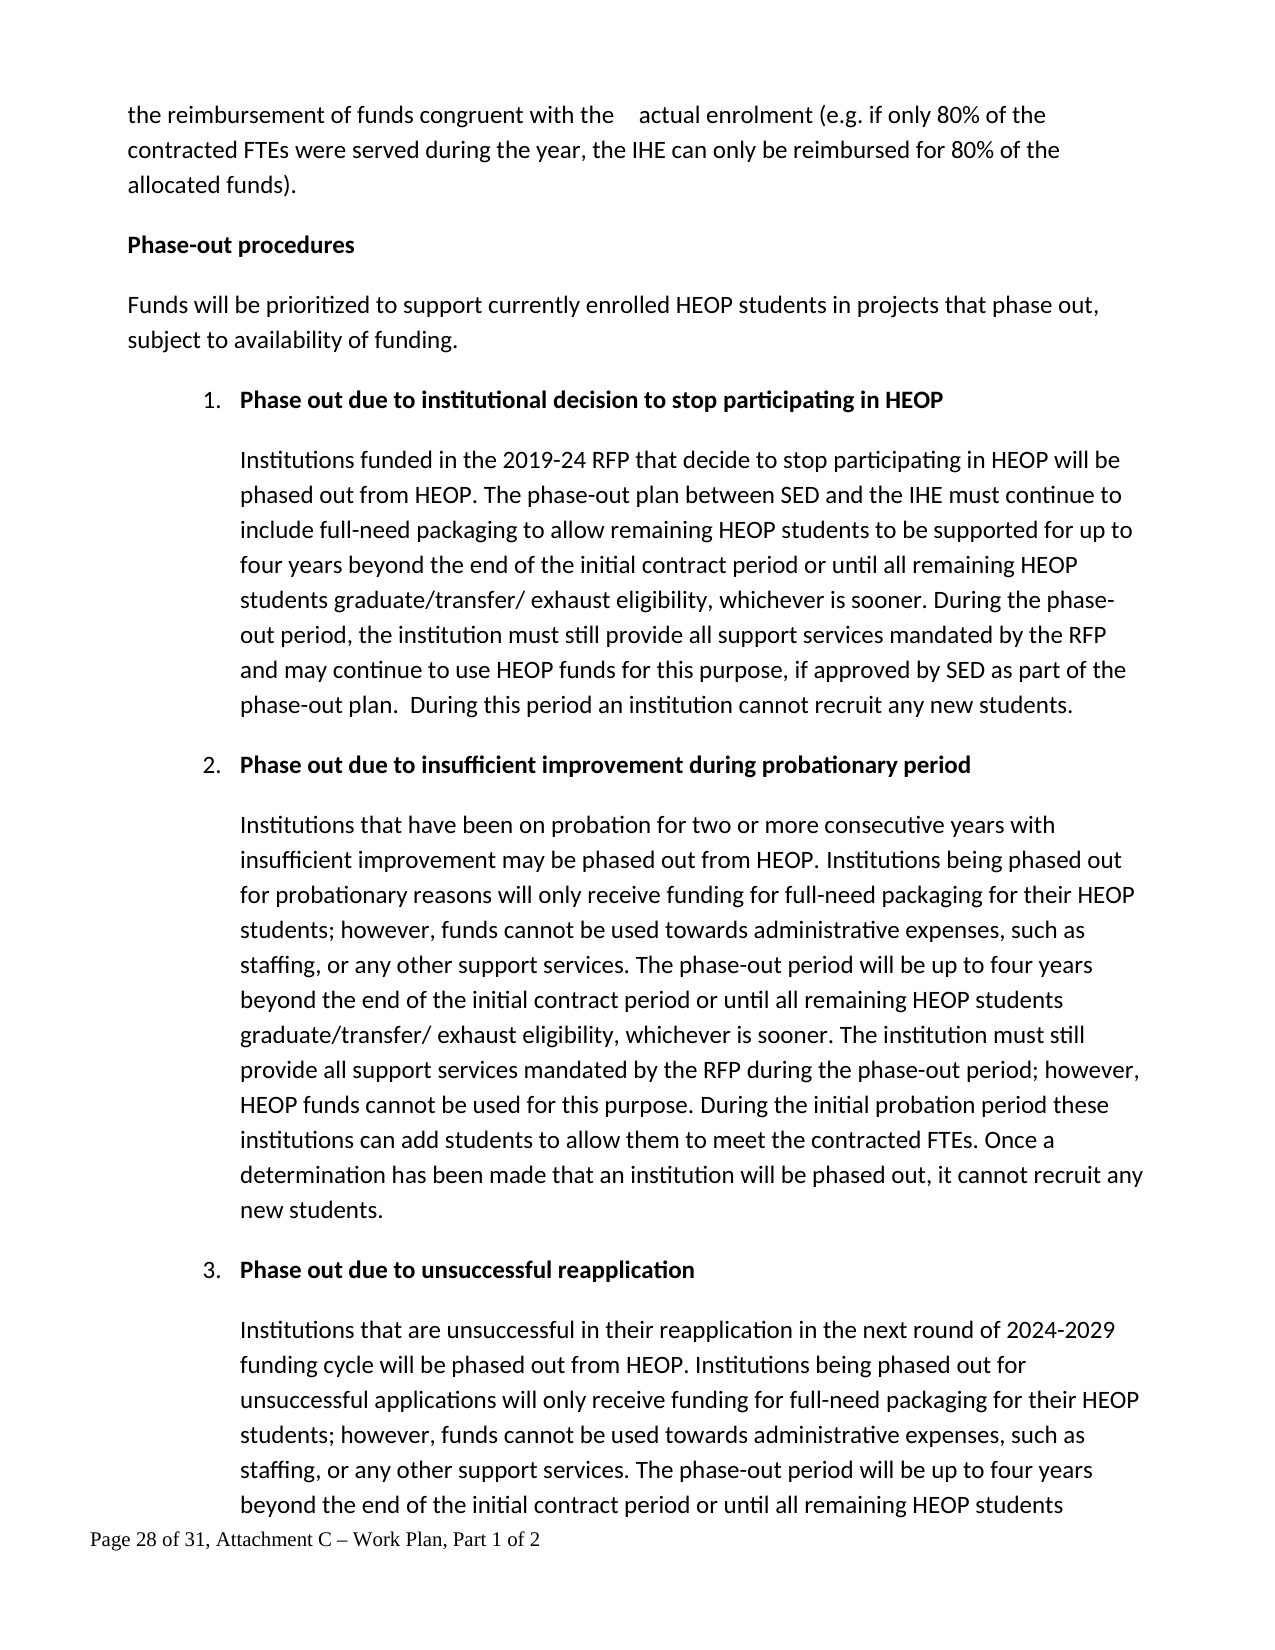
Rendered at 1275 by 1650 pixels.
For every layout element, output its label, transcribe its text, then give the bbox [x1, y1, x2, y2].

text Institutions that have been on probation for two or more consecutive years with insufficient improvement may be phased out from HEOP. Institutions being phased out for probationary reasons will only receive funding for full-need packaging for their HEOP students; however, funds cannot be used towards administrative expenses, such as staffing, or any other support services. The phase-out period will be up to four years beyond the end of the initial contract period or until all remaining HEOP students graduate/transfer/ exhaust eligibility, whichever is sooner. The institution must still provide all support services mandated by the RFP during the phase-out period; however, HEOP funds cannot be used for this purpose. During the initial probation period these institutions can add students to allow them to meet the contracted FTEs. Once a determination has been made that an institution will be phased out, it cannot recruit any new students. [240, 809, 1147, 1224]
text Funds will be prioritized to support currently enrolled HEOP students in projects that phase out, subject to availability of funding. [127, 289, 1147, 354]
text Phase-out procedures [127, 229, 1147, 259]
list Phase out due to unsuccessful reapplication [202, 1254, 1147, 1284]
list Phase out due to insufficient improvement during probationary period [202, 749, 1147, 779]
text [240, 1314, 1147, 1519]
text Institutions funded in the 2019-24 RFP that decide to stop participating in HEOP will be phased out from HEOP. The phase-out plan between SED and the IHE must continue to include full-need packaging to allow remaining HEOP students to be supported for up to four years beyond the end of the initial contract period or until all remaining HEOP students graduate/transfer/ exhaust eligibility, whichever is sooner. During the phase-out period, the institution must still provide all support services mandated by the RFP and may continue to use HEOP funds for this purpose, if approved by SED as part of the phase-out plan. During this period an institution cannot recruit any new students. [240, 444, 1147, 719]
list Phase out due to institutional decision to stop participating in HEOP [202, 384, 1147, 414]
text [127, 99, 1147, 199]
